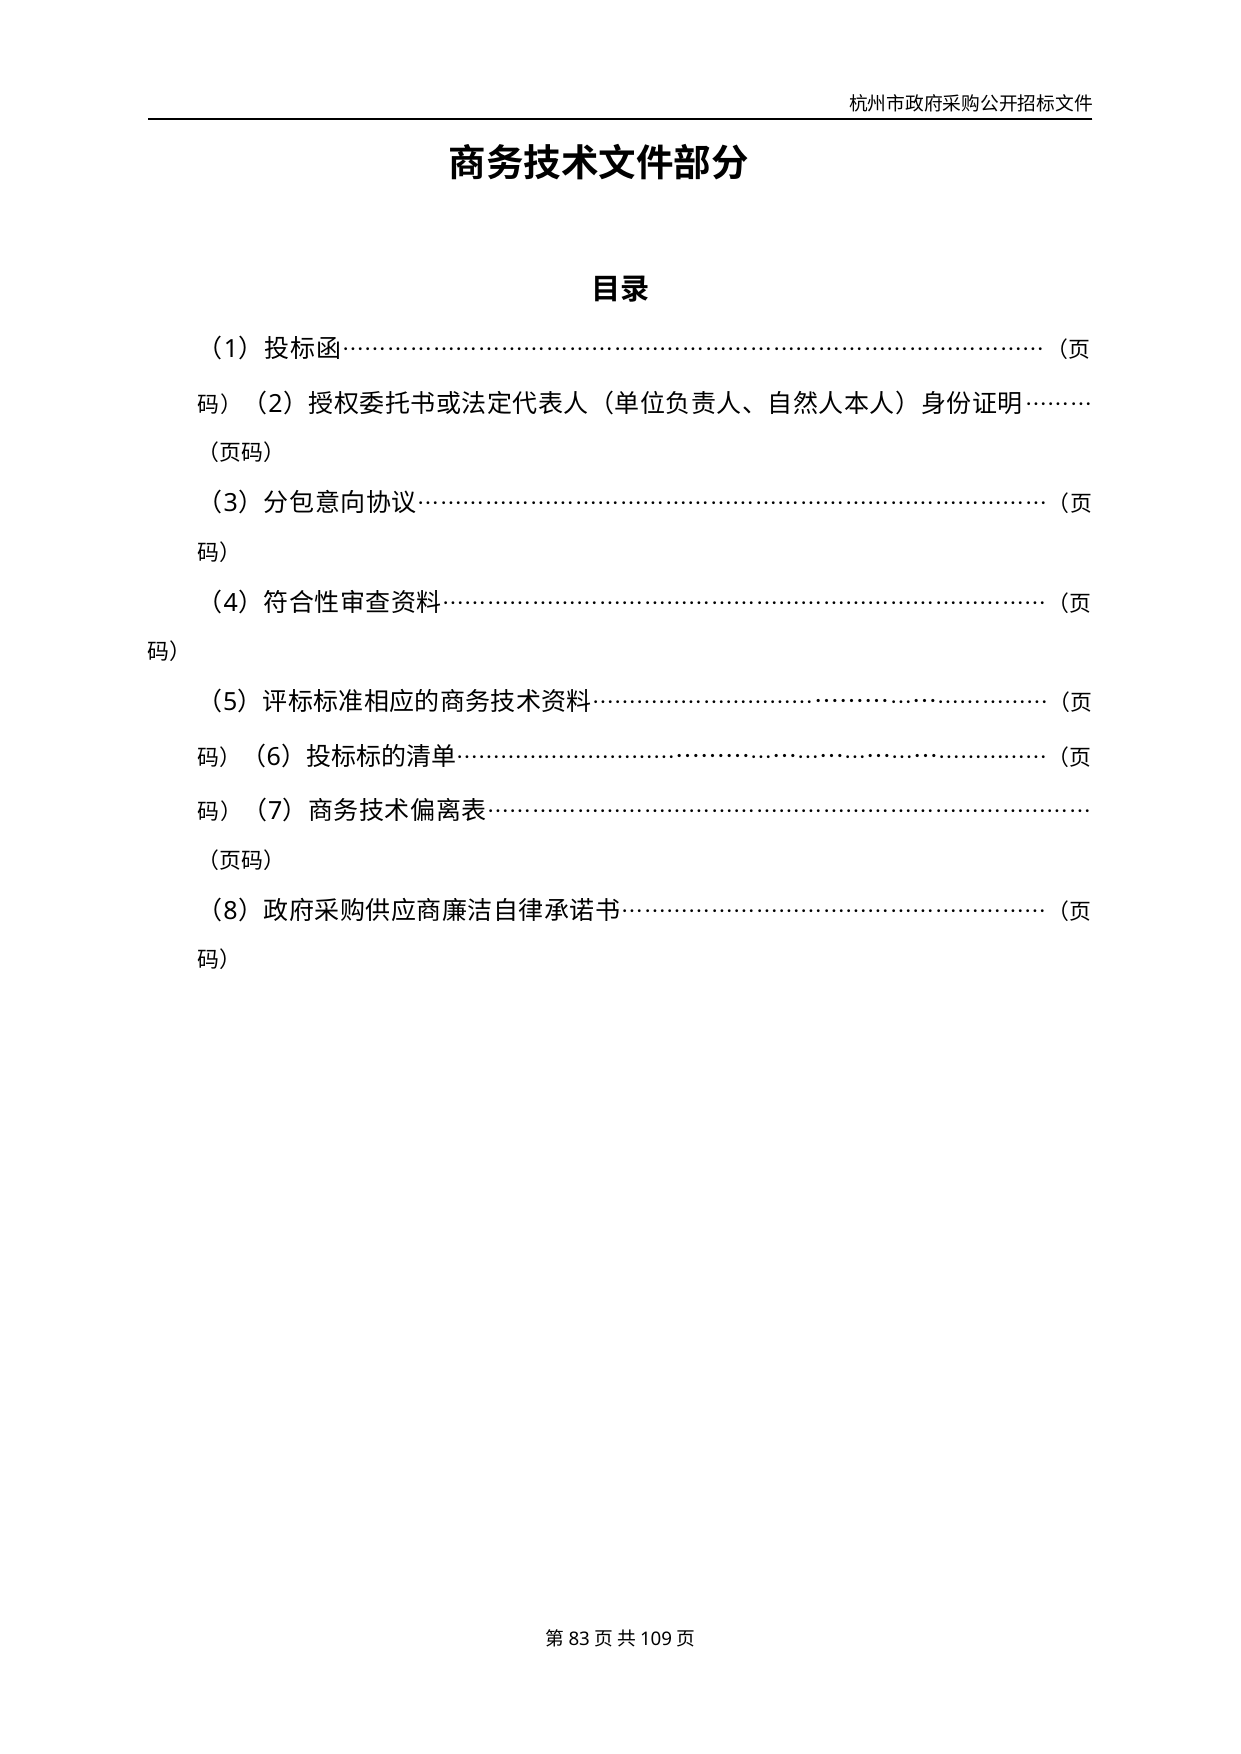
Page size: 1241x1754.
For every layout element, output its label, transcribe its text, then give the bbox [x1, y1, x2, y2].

text （8）政府采购供应商廉洁自律承诺书…………………………………………………（页码） [198, 890, 1092, 974]
text （3）分包意向协议…………………………………………………………………………（页码） [198, 483, 1092, 566]
text （5）评标标准相应的商务技术资料……………………………………………………（页码）（6）投标标的清单……………………………………………………………………（页码）（7）商务技术偏离表………………………………………………………………………（页码） [198, 682, 1092, 874]
text （1）投标函…………………………………………………………………………………（页码）（2）授权委托书或法定代表人（单位负责人、自然人本人）身份证明………（页码） [198, 329, 1092, 467]
text 目录 [148, 265, 1092, 308]
text （4）符合性审查资料………………………………………………………………………（页码） [148, 582, 1092, 666]
text 商务技术文件部分 [148, 133, 1049, 187]
